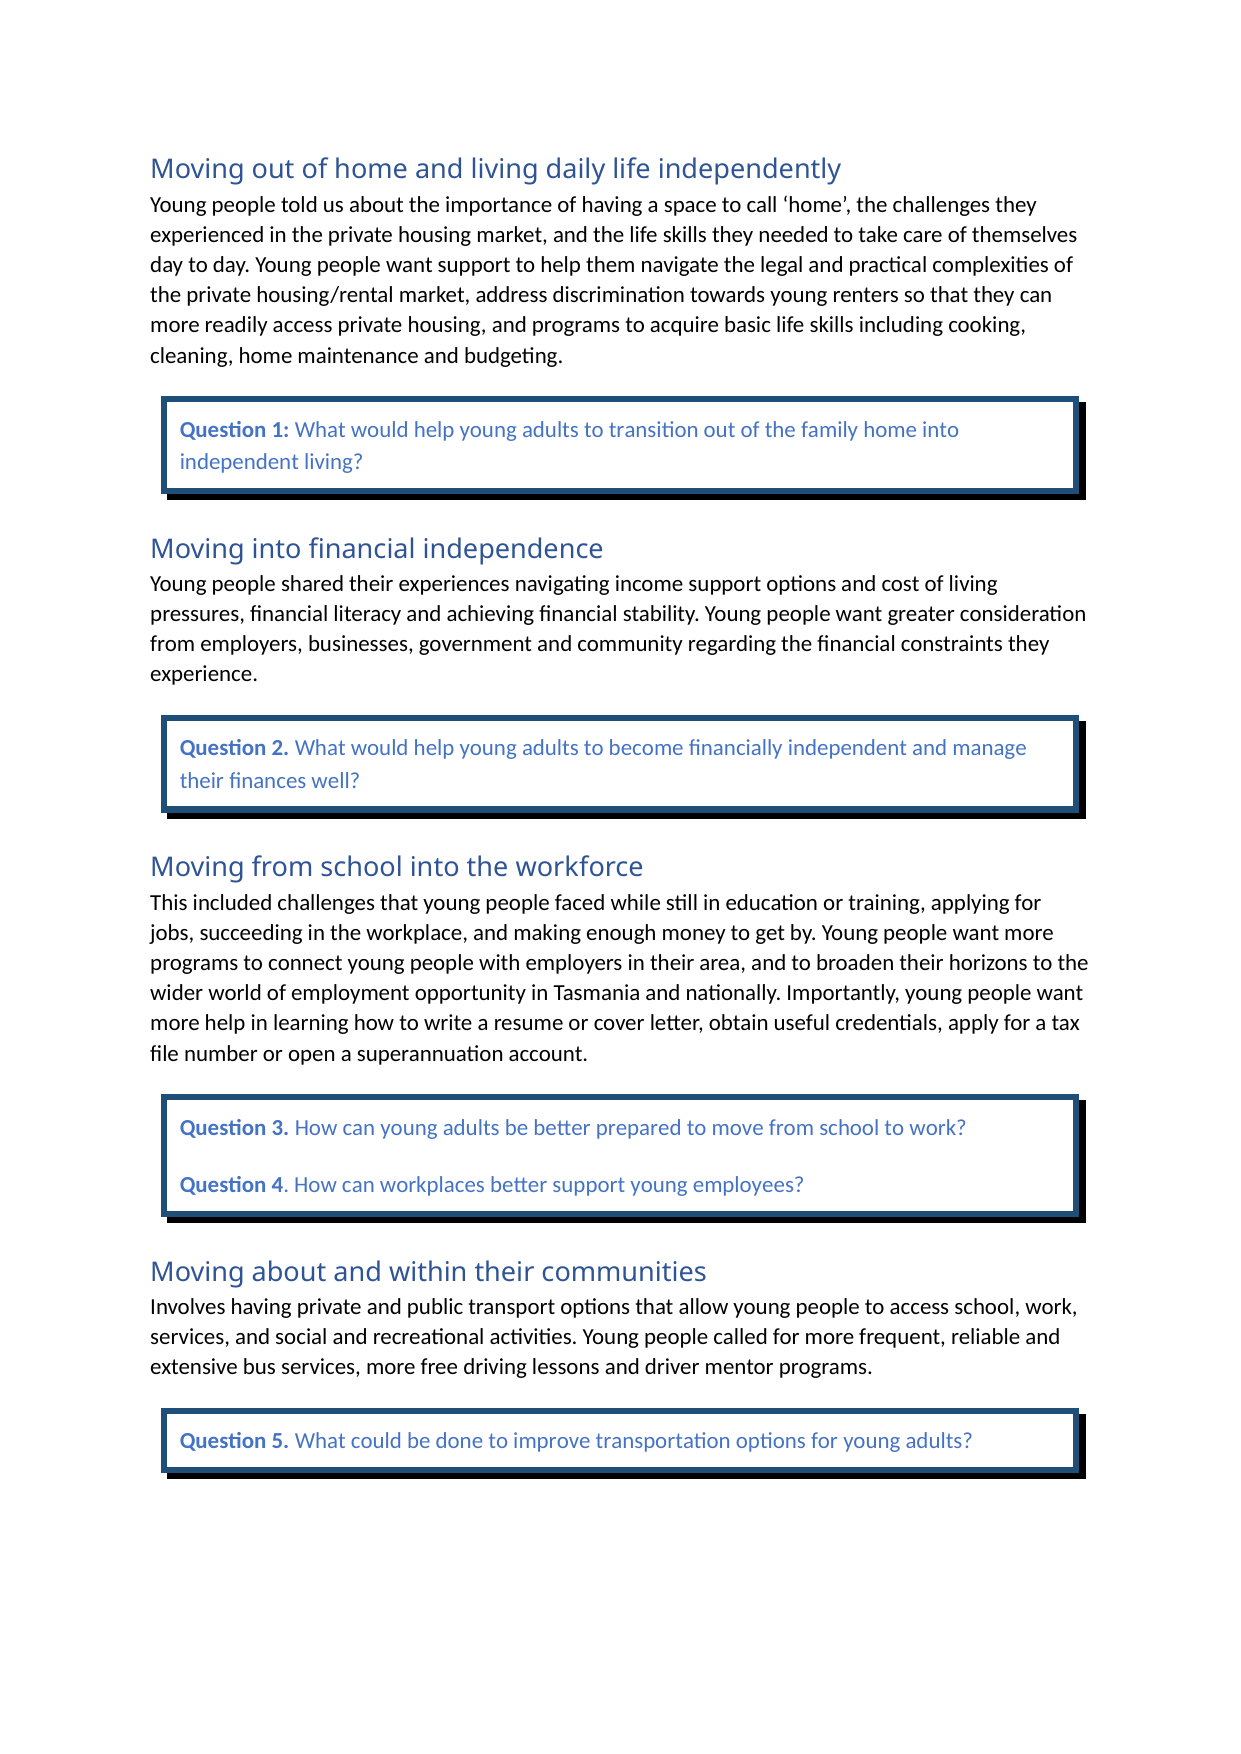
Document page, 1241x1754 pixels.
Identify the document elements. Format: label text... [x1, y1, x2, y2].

text Question 4. How can workplaces better support young employees? [167, 1151, 1073, 1211]
text Question 2. What would help young adults to become financially independent and manage their finances well? [167, 721, 1073, 806]
text Young people told us about the importance of having a space to call ‘home’, the challenges they experienced in the private housing market, and the life skills they needed to take care of themselves day to day. Young people want support to help them navigate the legal and practical complexities of the private housing/rental market, address discrimination towards young renters so that they can more readily access private housing, and programs to acquire basic life skills including cooking, cleaning, home maintenance and budgeting. [150, 190, 1090, 369]
text This included challenges that young people faced while still in education or training, applying for jobs, succeeding in the workplace, and making enough money to get by. Young people want more programs to connect young people with employers in their area, and to broaden their horizons to the wider world of employment opportunity in Tasmania and nationally. Importantly, young people want more help in learning how to write a resume or cover letter, obtain useful credentials, apply for a tax file number or open a superannuation account. [150, 888, 1090, 1067]
text Question 3. How can young adults be better prepared to move from school to work? [167, 1100, 1073, 1141]
subtitle Moving into financial independence [150, 529, 1090, 566]
text Question 5. What could be done to improve transportation options for young adults? [167, 1414, 1073, 1467]
subtitle Moving out of home and living daily life independently [150, 150, 1090, 187]
text Involves having private and public transport options that allow young people to access school, work, services, and social and recreational activities. Young people called for more frequent, reliable and extensive bus services, more free driving lessons and driver mentor programs. [150, 1292, 1090, 1380]
text Question 1: What would help young adults to transition out of the family home into independent living? [167, 402, 1073, 488]
text Young people shared their experiences navigating income support options and cost of living pressures, financial literacy and achieving financial stability. Young people want greater consideration from employers, businesses, government and community regarding the financial constraints they experience. [150, 569, 1090, 688]
subtitle Moving from school into the workforce [150, 848, 1090, 885]
subtitle Moving about and within their communities [150, 1252, 1090, 1289]
